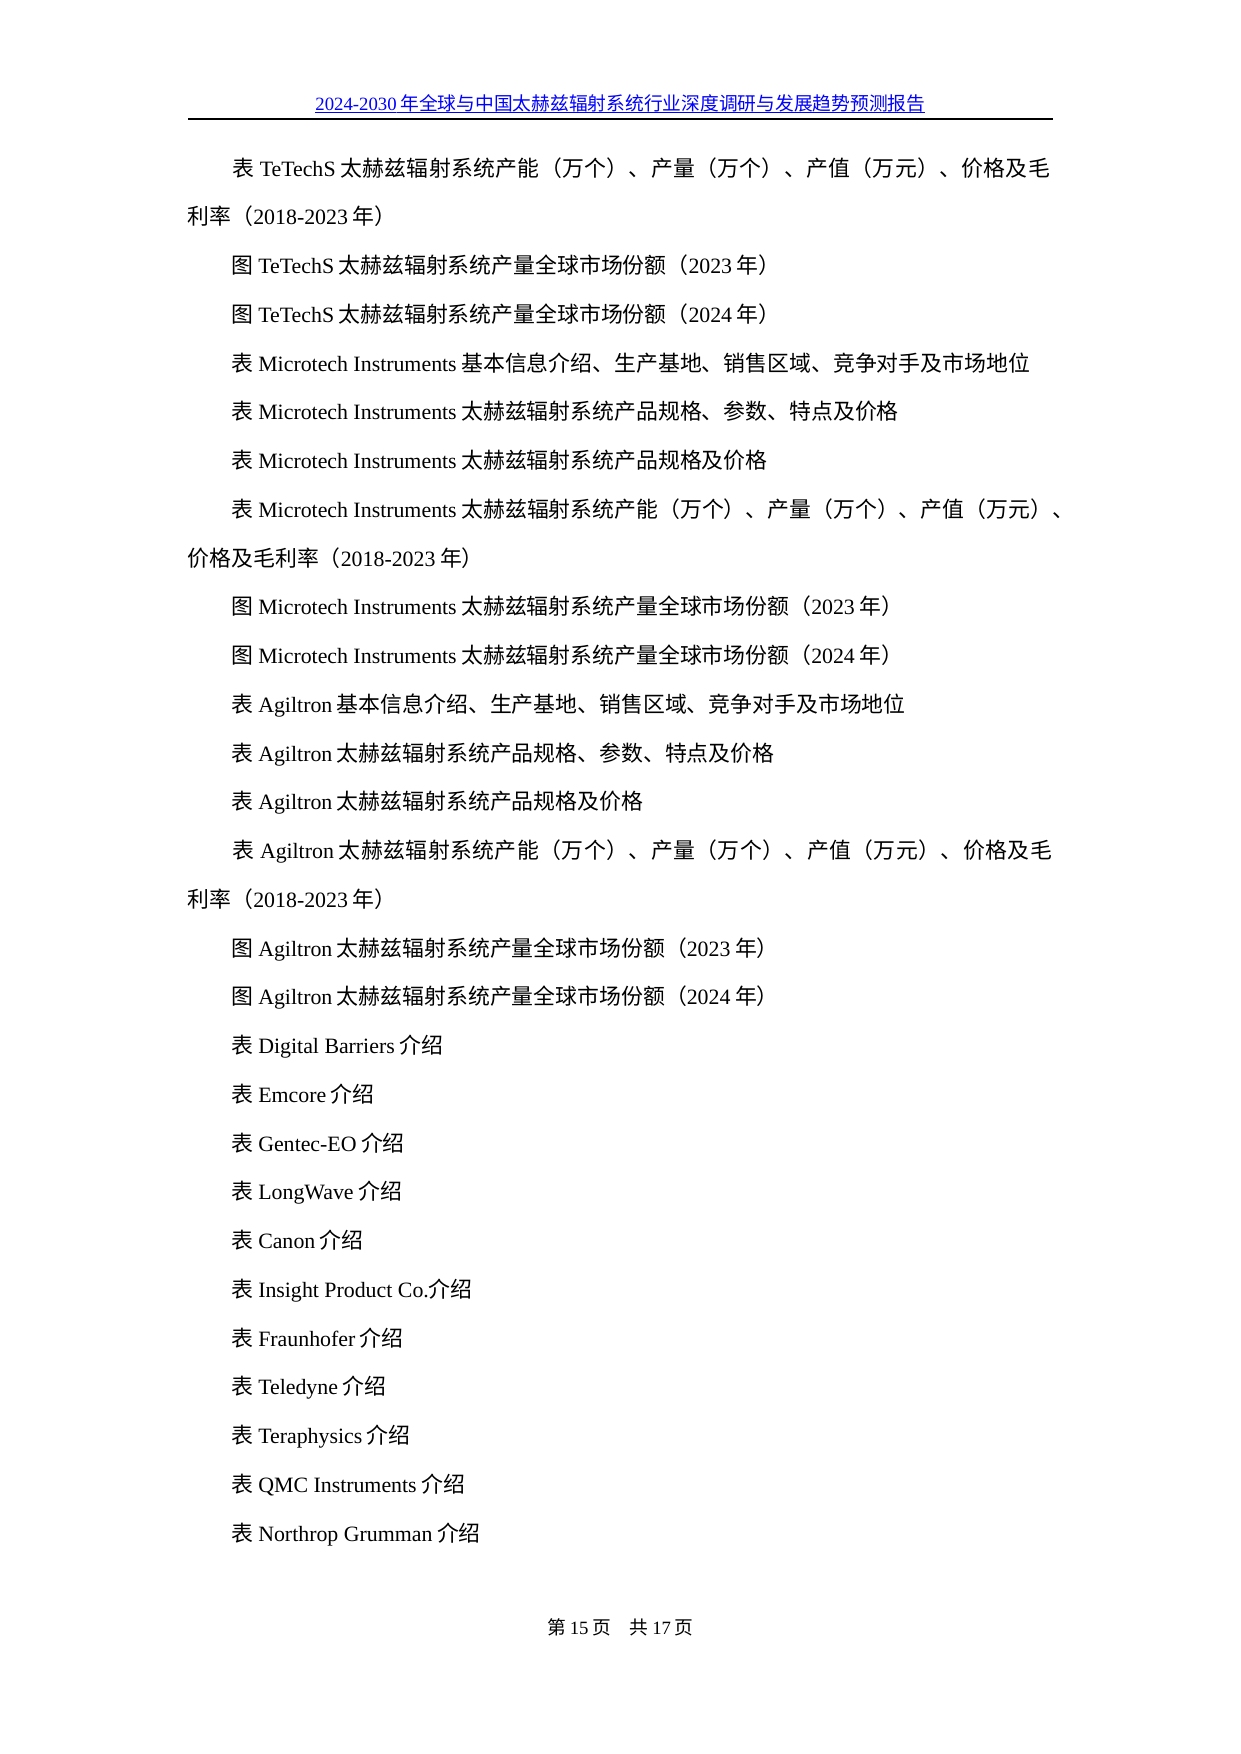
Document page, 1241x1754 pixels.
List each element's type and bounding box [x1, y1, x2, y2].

text [187, 150, 1053, 1548]
